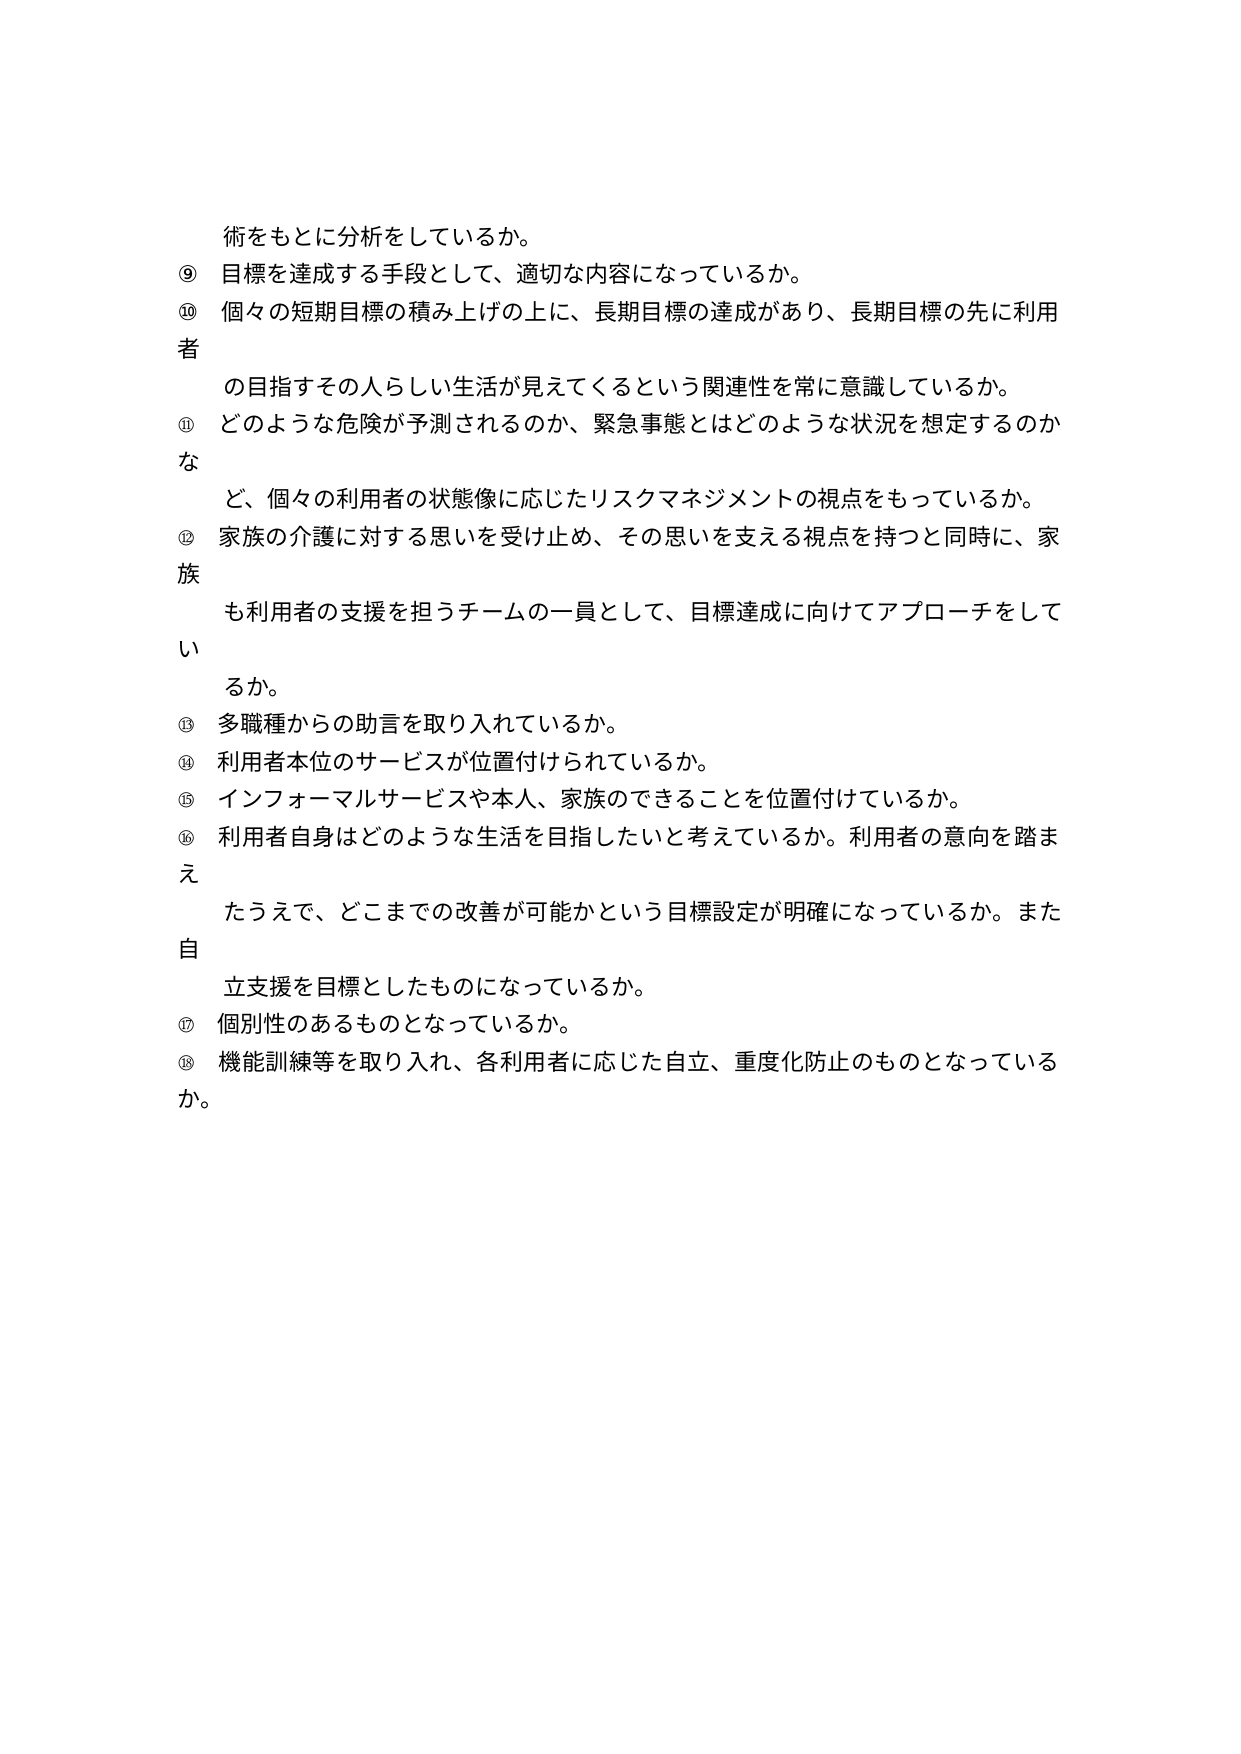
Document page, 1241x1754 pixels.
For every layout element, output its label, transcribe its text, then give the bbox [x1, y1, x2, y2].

text ⑫ 家族の介護に対する思いを受け止め、その思いを支える視点を持つと同時に、家族 [177, 517, 1063, 592]
text ⑯ 利用者自身はどのような生活を目指したいと考えているか。利用者の意向を踏まえ [177, 817, 1063, 892]
text たうえで、どこまでの改善が可能かという目標設定が明確になっているか。また自 [177, 892, 1063, 967]
text ⑨ 目標を達成する手段として、適切な内容になっているか。 [177, 254, 1063, 292]
text も利用者の支援を担うチームの一員として、目標達成に向けてアプローチをしてい [177, 592, 1063, 667]
text の目指すその人らしい生活が見えてくるという関連性を常に意識しているか。 [177, 367, 1063, 404]
text ⑬ 多職種からの助言を取り入れているか。 [177, 704, 1063, 742]
text ⑩ 個々の短期目標の積み上げの上に、長期目標の達成があり、長期目標の先に利用者 [177, 292, 1063, 367]
text ⑭ 利用者本位のサービスが位置付けられているか。 [177, 742, 1063, 779]
text ⑱ 機能訓練等を取り入れ、各利用者に応じた自立、重度化防止のものとなっているか。 [177, 1042, 1063, 1117]
text 立支援を目標としたものになっているか。 [177, 967, 1063, 1004]
text ⑮ インフォーマルサービスや本人、家族のできることを位置付けているか。 [177, 779, 1063, 817]
text 術をもとに分析をしているか。 [177, 217, 1063, 254]
text ど、個々の利用者の状態像に応じたリスクマネジメントの視点をもっているか。 [177, 479, 1063, 517]
text ⑰ 個別性のあるものとなっているか。 [177, 1004, 1063, 1042]
text ⑪ どのような危険が予測されるのか、緊急事態とはどのような状況を想定するのかな [177, 404, 1063, 479]
text るか。 [177, 667, 1063, 704]
